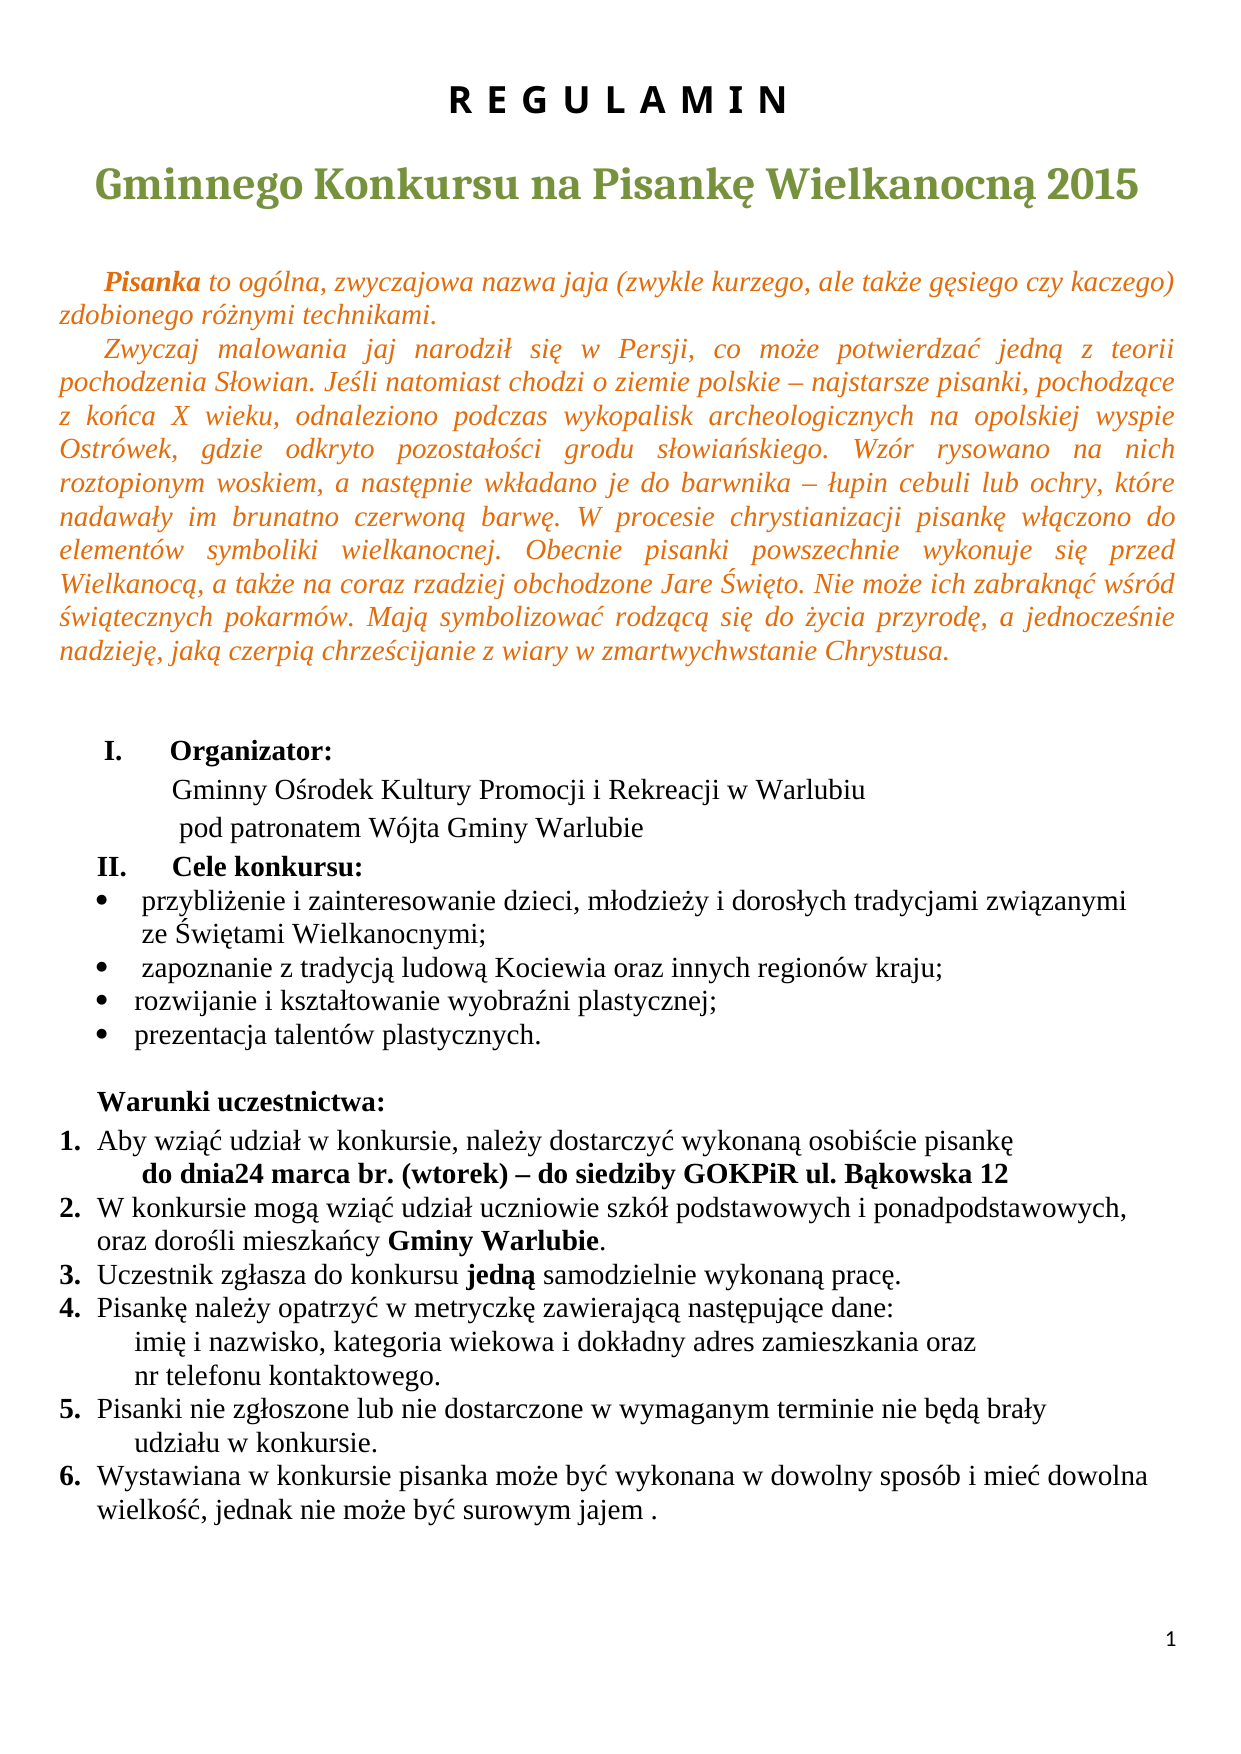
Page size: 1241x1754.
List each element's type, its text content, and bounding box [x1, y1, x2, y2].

list Cele konkursu: [97, 849, 1176, 883]
list Aby wziąć udział w konkursie, należy dostarczyć wykonaną osobiście pisankę [59, 1123, 1176, 1156]
list Pisankę należy opatrzyć w metryczkę zawierającą następujące dane: [59, 1291, 1176, 1324]
text Warunki uczestnictwa: [97, 1084, 1176, 1118]
list przybliżenie i zainteresowanie dzieci, młodzieży i dorosłych tradycjami związanymi [97, 883, 1176, 916]
list Organizator: [103, 733, 1176, 767]
text Pisanka to ogólna, zwyczajowa nazwa jaja (zwykle kurzego, ale także gęsiego czy kaczego) zdobionego różnymi technikami. [59, 264, 1176, 331]
list rozwijanie i kształtowanie wyobraźni plastycznej; [97, 983, 1176, 1017]
list Wystawiana w konkursie pisanka może być wykonana w dowolny sposób i mieć dowolna wielkość, jednak nie może być surowym jajem . [59, 1458, 1176, 1525]
text REGULAMIN [59, 74, 1176, 125]
text Gminnego Konkursu na Pisankę Wielkanocną 2015 [59, 158, 1176, 211]
text pod patronatem Wójta Gminy Warlubie [98, 811, 1176, 844]
text Zwyczaj malowania jaj narodził się w Persji, co może potwierdzać jedną z teorii pochodzenia Słowian. Jeśli natomiast chodzi o ziemie polskie – najstarsze pisanki, pochodzące z końca X wieku, odnaleziono podczas wykopalisk archeologicznych na opolskiej wyspie Ostrówek, gdzie odkryto pozostałości grodu słowiańskiego. Wzór rysowano na nich roztopionym woskiem, a następnie wkładano je do barwnika – łupin cebuli lub ochry, które nadawały im brunatno czerwoną barwę. W procesie chrystianizacji pisankę włączono do elementów symboliki wielkanocnej. Obecnie pisanki powszechnie wykonuje się przed Wielkanocą, a także na coraz rzadziej obchodzone Jare Święto. Nie może ich zabraknąć wśród świątecznych pokarmów. Mają symbolizować rodzącą się do życia przyrodę, a jednocześnie nadzieję, jaką czerpią chrześcijanie z wiary w zmartwychwstanie Chrystusa. [59, 331, 1176, 666]
list W konkursie mogą wziąć udział uczniowie szkół podstawowych i ponadpodstawowych, oraz dorośli mieszkańcy Gminy Warlubie. [59, 1190, 1176, 1257]
list Uczestnik zgłasza do konkursu jedną samodzielnie wykonaną pracę. [59, 1257, 1176, 1291]
list prezentacja talentów plastycznych. [97, 1017, 1176, 1051]
list ze Świętami Wielkanocnymi; [134, 916, 1176, 950]
list do dnia24 marca br. (wtorek) – do siedziby GOKPiR ul. Bąkowska 12 [134, 1156, 1176, 1190]
list nr telefonu kontaktowego. [134, 1358, 1176, 1391]
list zapoznanie z tradycją ludową Kociewia oraz innych regionów kraju; [97, 950, 1176, 983]
list udziału w konkursie. [134, 1425, 1176, 1458]
text Gminny Ośrodek Kultury Promocji i Rekreacji w Warlubiu [98, 772, 1176, 806]
list imię i nazwisko, kategoria wiekowa i dokładny adres zamieszkania oraz [134, 1324, 1176, 1358]
list Pisanki nie zgłoszone lub nie dostarczone w wymaganym terminie nie będą brały [59, 1391, 1176, 1425]
